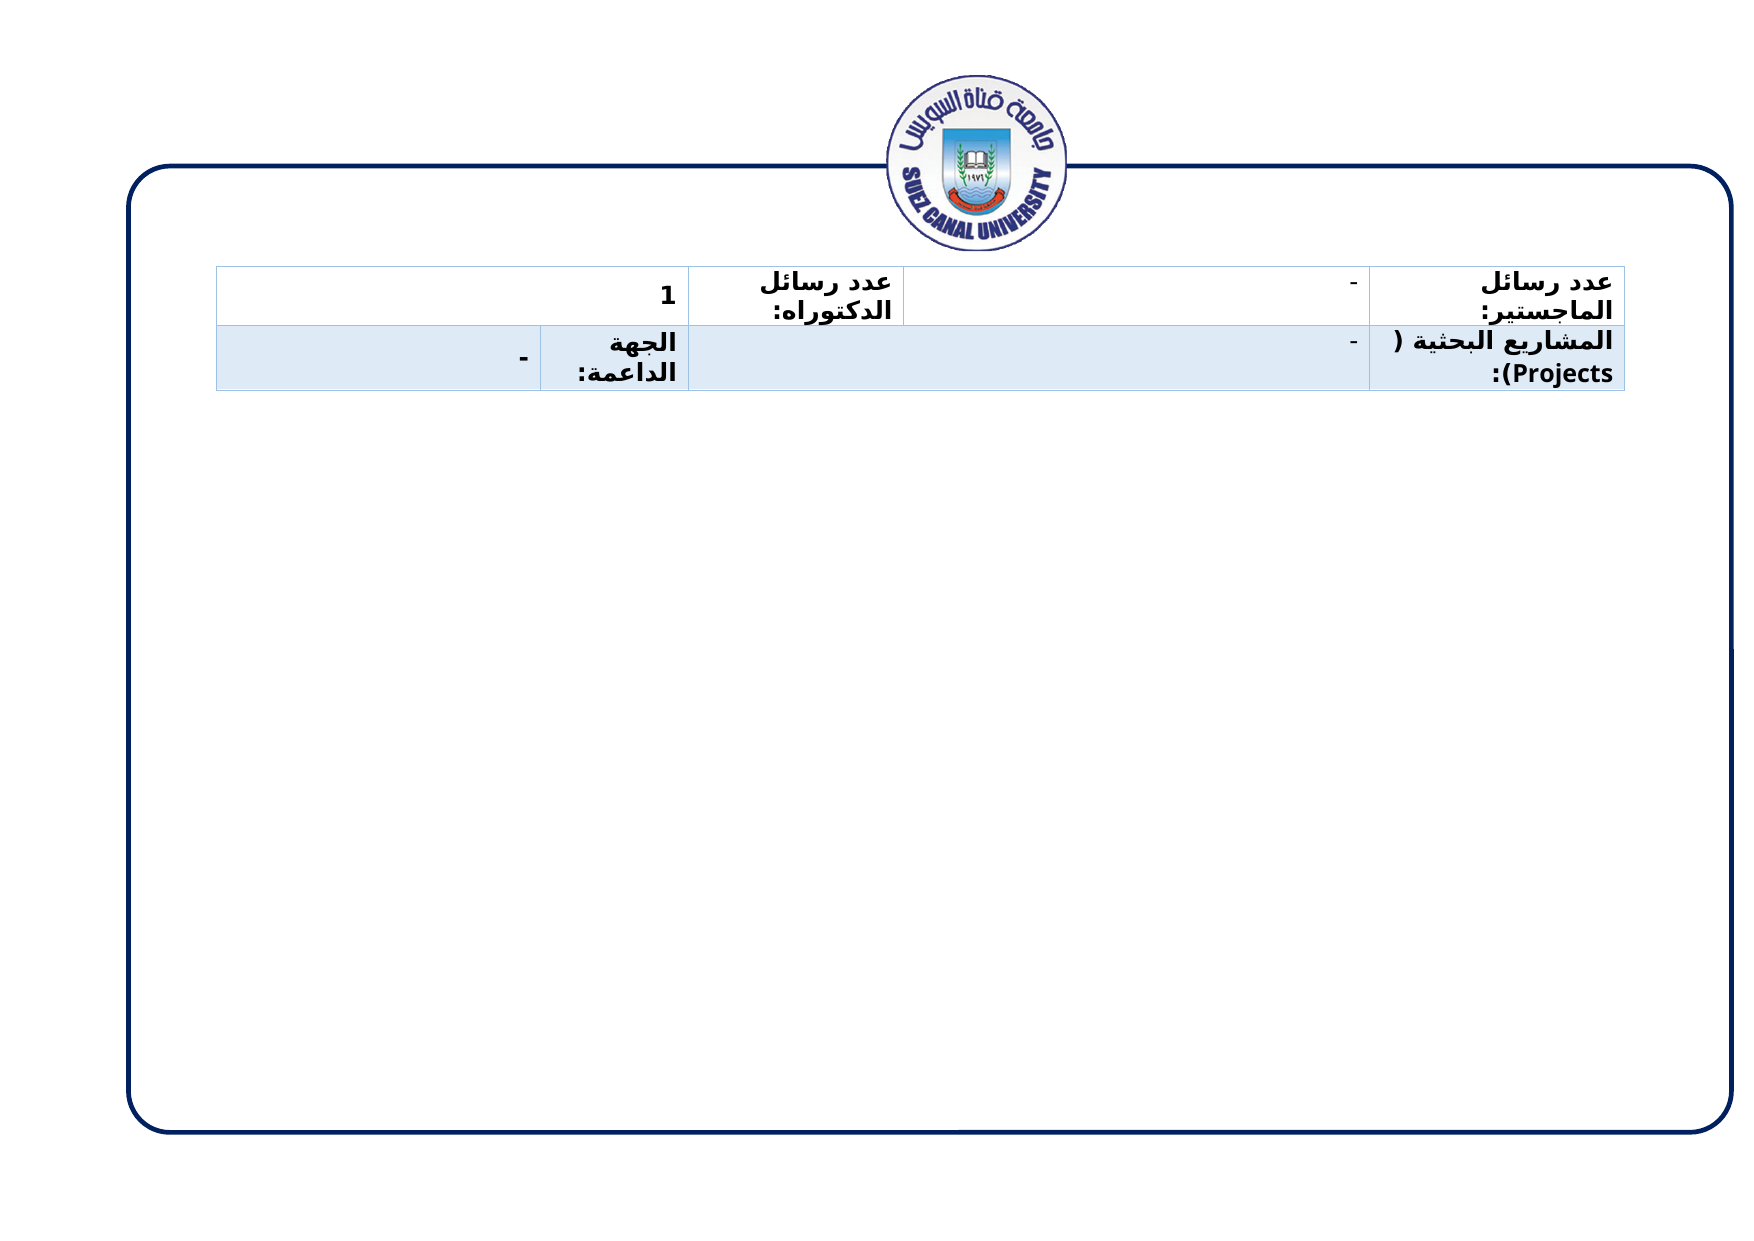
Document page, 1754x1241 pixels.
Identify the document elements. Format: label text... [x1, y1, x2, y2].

table_cell - [689, 326, 1369, 389]
table_cell - [904, 267, 1369, 325]
table_cell المشاريع البحثية (Projects): [1370, 326, 1624, 389]
picture [884, 73, 1073, 257]
table_cell عدد رسائل الماجستير: [1370, 267, 1624, 325]
table_cell عدد رسائل الدكتوراه: [689, 267, 903, 325]
table_cell الجهة الداعمة: [541, 326, 688, 389]
table_cell - [217, 326, 540, 389]
table_cell 1 [217, 267, 688, 325]
